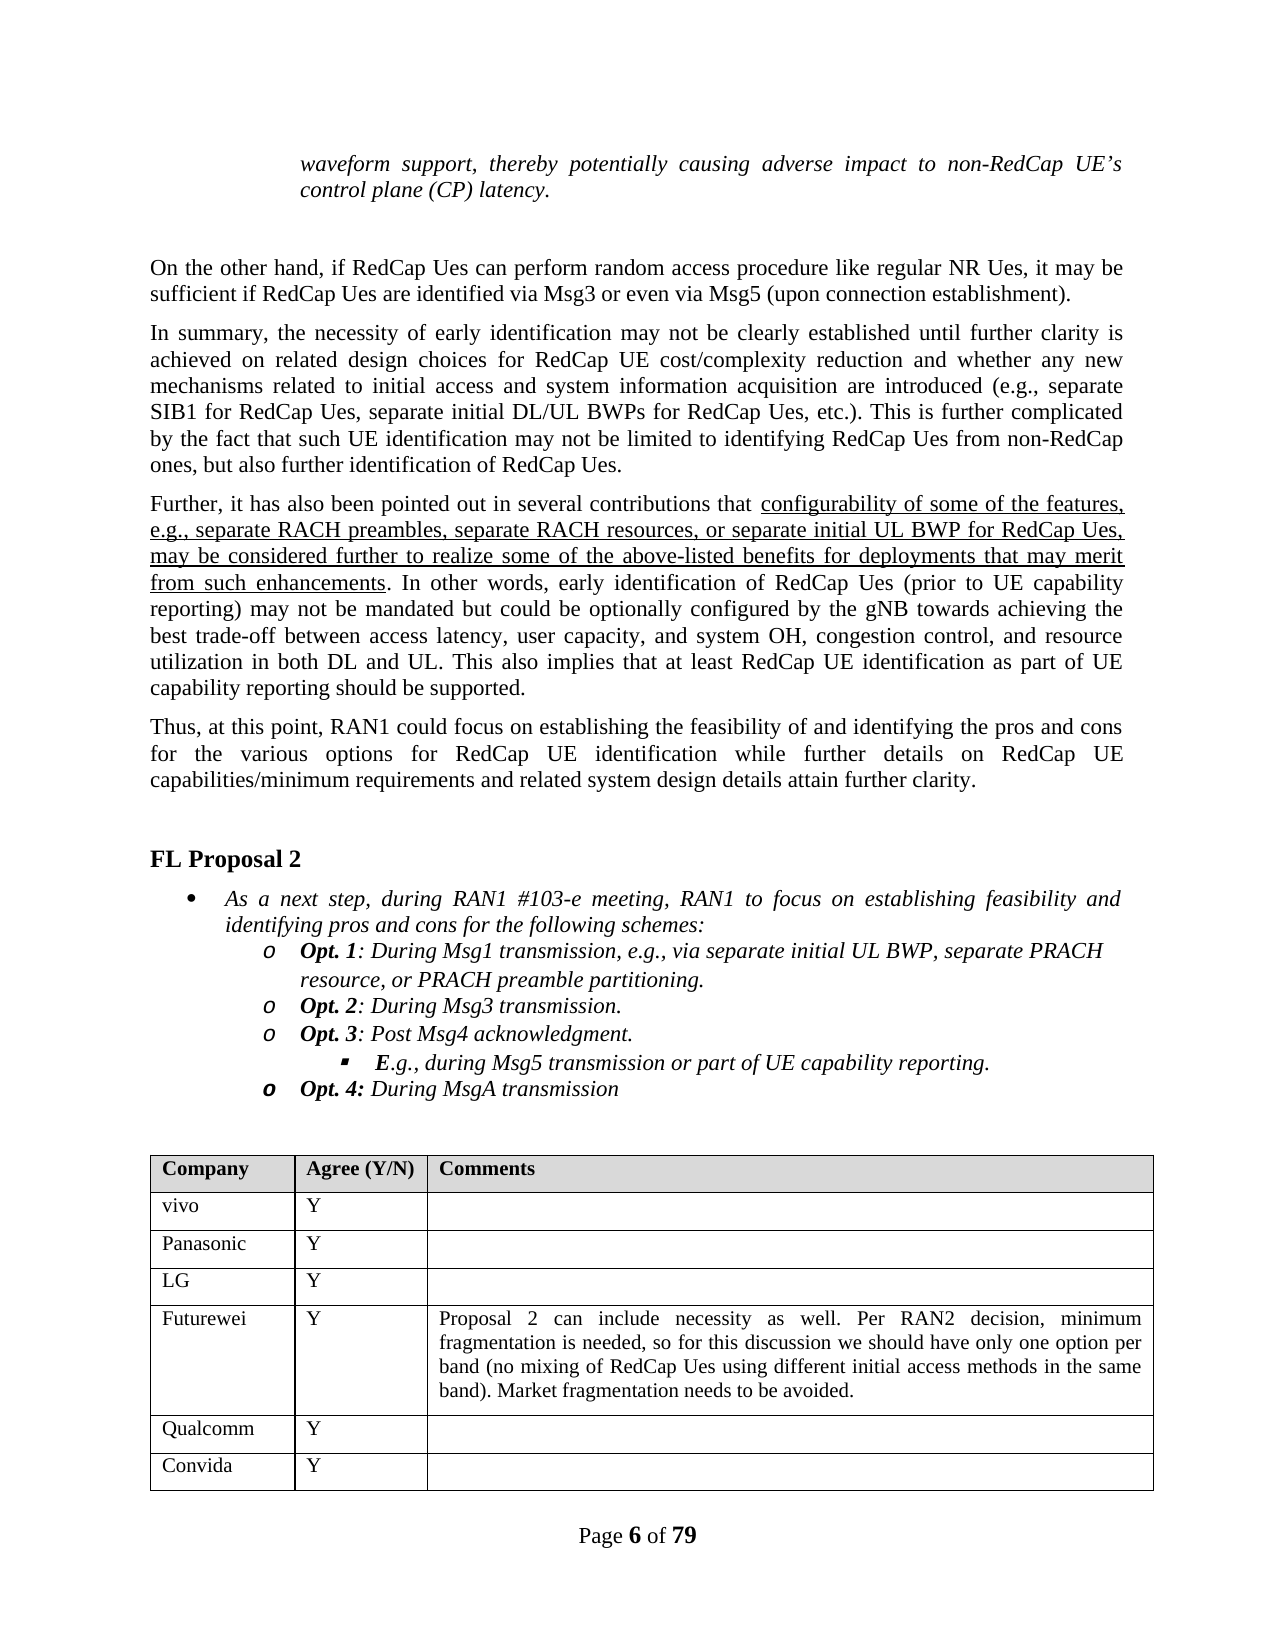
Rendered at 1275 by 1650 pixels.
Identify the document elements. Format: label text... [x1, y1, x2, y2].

list Opt. 3: Post Msg4 acknowledgment. [262, 1020, 1125, 1049]
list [262, 150, 1125, 203]
list Opt. 4: During MsgA transmission [262, 1075, 1125, 1103]
table_cell [428, 1193, 1153, 1230]
list As a next step, during RAN1 #103-e meeting, RAN1 to focus on establishing feasibility and identifying pros and cons for the following schemes: [187, 885, 1125, 938]
table_cell [428, 1269, 1153, 1305]
table_cell Y [296, 1231, 427, 1267]
text On the other hand, if RedCap Ues can perform random access procedure like regular NR Ues, it may be sufficient if RedCap Ues are identified via Msg3 or even via Msg5 (upon connection establishment). [150, 254, 1125, 307]
table_cell Y [296, 1269, 427, 1305]
list Opt. 2: During Msg3 transmission. [262, 992, 1125, 1020]
table_header Agree (Y/N) [296, 1156, 427, 1192]
table_cell Y [296, 1306, 427, 1415]
text Further, it has also been pointed out in several contributions that configurability of some of the features, e.g., separate RACH preambles, separate RACH resources, or separate initial UL BWP for RedCap Ues, may be considered further to realize some of the above-listed benefits for deployments that may merit from such enhancements. In other words, early identification of RedCap Ues (prior to UE capability reporting) may not be mandated but could be optionally configured by the gNB towards achieving the best trade-off between access latency, user capacity, and system OH, congestion control, and resource utilization in both DL and UL. This also implies that at least RedCap UE identification as part of UE capability reporting should be supported. [150, 567, 1125, 701]
table_cell vivo [151, 1193, 294, 1230]
table_cell Y [296, 1454, 427, 1490]
table_cell Y [296, 1416, 427, 1452]
list E.g., during Msg5 transmission or part of UE capability reporting. [337, 1049, 1125, 1075]
table_cell Panasonic [151, 1231, 294, 1267]
list Opt. 1: During Msg1 transmission, e.g., via separate initial UL BWP, separate PRACH resource, or PRACH preamble partitioning. [262, 938, 1125, 992]
table_cell LG [151, 1269, 294, 1305]
table_cell Futurewei [151, 1306, 294, 1415]
table_cell Qualcomm [151, 1416, 294, 1452]
text In summary, the necessity of early identification may not be clearly established until further clarity is achieved on related design choices for RedCap UE cost/complexity reduction and whether any new mechanisms related to initial access and system information acquisition are introduced (e.g., separate SIB1 for RedCap Ues, separate initial DL/UL BWPs for RedCap Ues, etc.). This is further complicated by the fact that such UE identification may not be limited to identifying RedCap Ues from non-RedCap ones, but also further identification of RedCap Ues. [150, 319, 1125, 477]
table_cell [428, 1454, 1153, 1490]
table_cell Convida [151, 1454, 294, 1490]
table_cell [428, 1231, 1153, 1267]
table_cell [428, 1416, 1153, 1452]
table_header Comments [428, 1156, 1153, 1192]
table_cell Y [296, 1193, 427, 1230]
table_header Company [151, 1156, 294, 1192]
text Further, it has also been pointed out in several contributions that configurability of some of the features, e.g., separate RACH preambles, separate RACH resources, or separate initial UL BWP for RedCap Ues, may be considered further to realize some of the above-listed benefits for deployments that may merit from such enhancements. In other words, early identification of RedCap Ues (prior to UE capability reporting) may not be mandated but could be optionally configured by the gNB towards achieving the best trade-off between access latency, user capacity, and system OH, congestion control, and resource utilization in both DL and UL. This also implies that at least RedCap UE identification as part of UE capability reporting should be supported. [150, 490, 1125, 539]
text Thus, at this point, RAN1 could focus on establishing the feasibility of and identifying the pros and cons for the various options for RedCap UE identification while further details on RedCap UE capabilities/minimum requirements and related system design details attain further clarity. [150, 713, 1125, 792]
table_cell Proposal 2 can include necessity as well. Per RAN2 decision, minimum fragmentation is needed, so for this discussion we should have only one option per band (no mixing of RedCap Ues using different initial access methods in the same band). Market fragmentation needs to be avoided. [428, 1306, 1153, 1415]
subtitle FL Proposal 2 [150, 844, 1125, 872]
